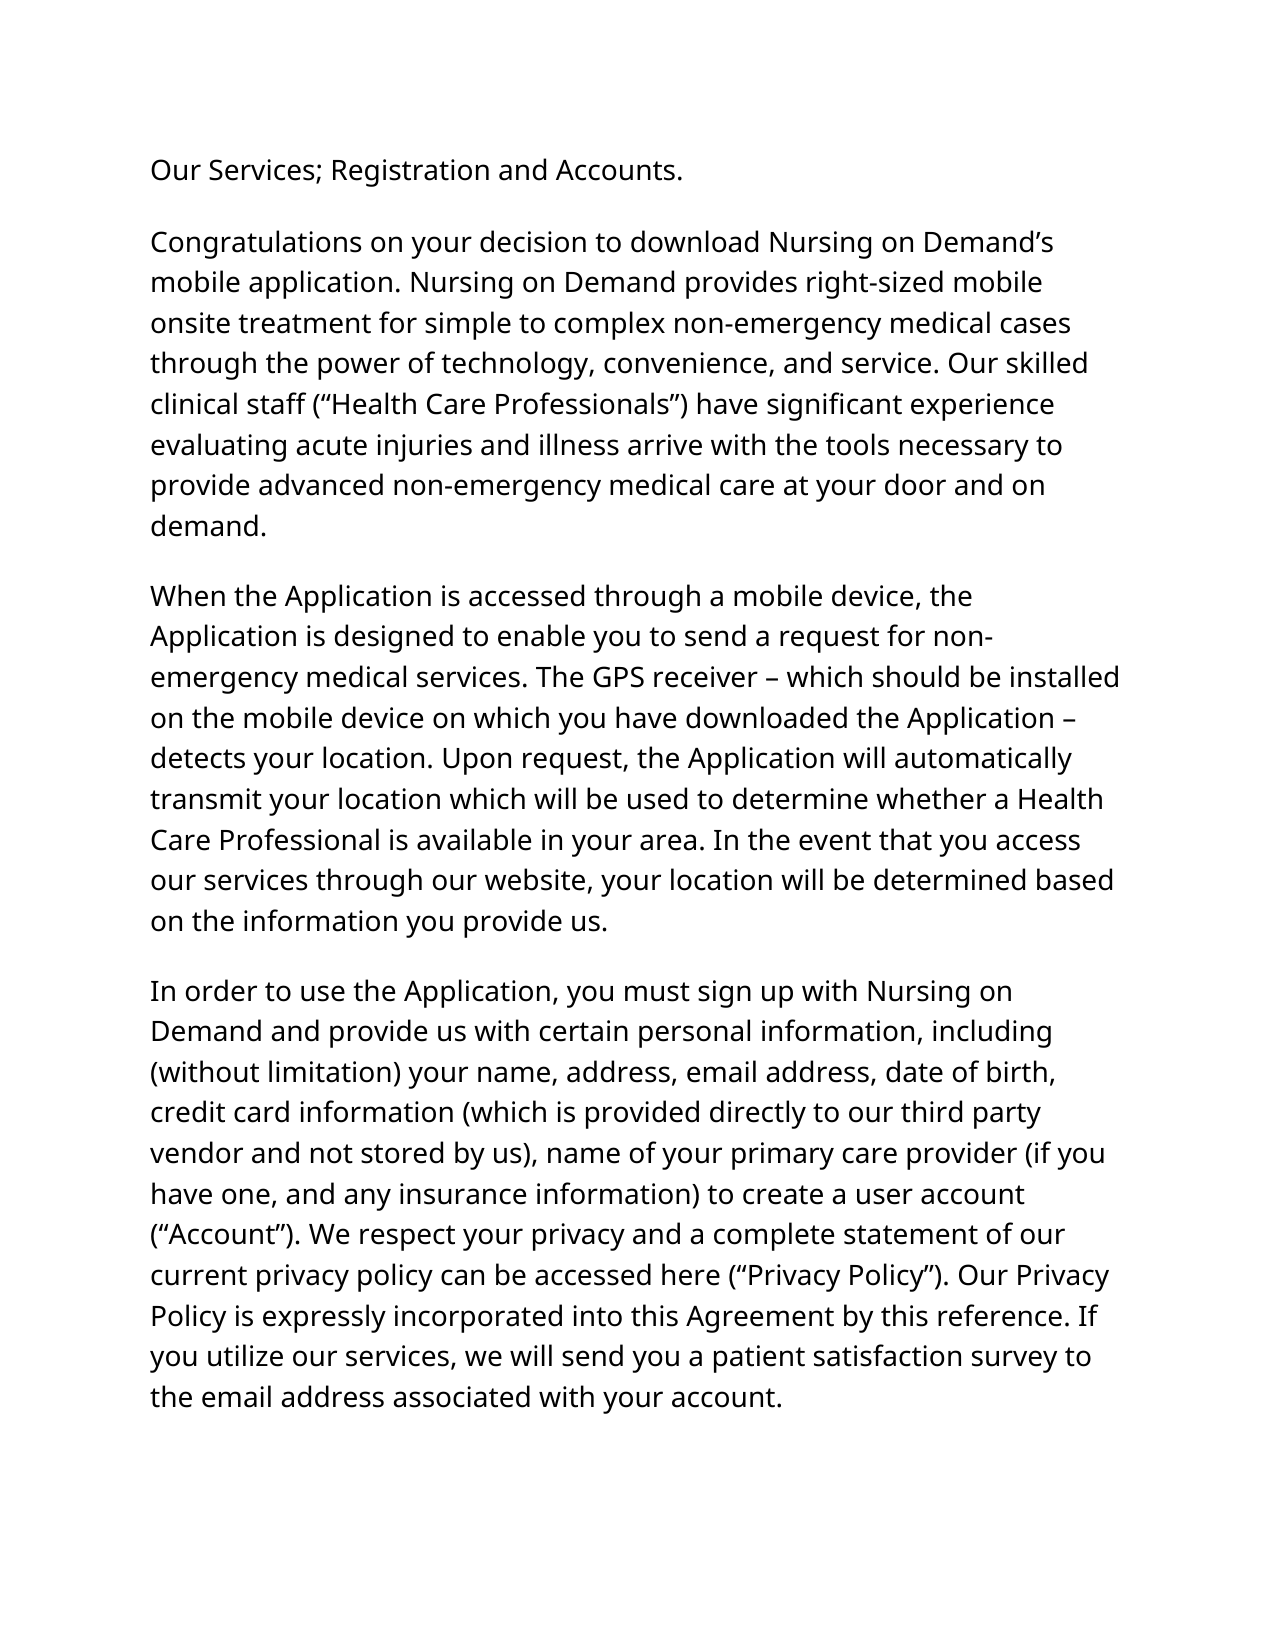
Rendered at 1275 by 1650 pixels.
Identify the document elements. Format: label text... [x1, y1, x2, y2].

text In order to use the Application, you must sign up with Nursing on Demand and provide us with certain personal information, including (without limitation) your name, address, email address, date of birth, credit card information (which is provided directly to our third party vendor and not stored by us), name of your primary care provider (if you have one, and any insurance information) to create a user account (“Account”). We respect your privacy and a complete statement of our current privacy policy can be accessed here (“Privacy Policy”). Our Privacy Policy is expressly incorporated into this Agreement by this reference. If you utilize our services, we will send you a patient satisfaction survey to the email address associated with your account. [150, 968, 1125, 1415]
text Congratulations on your decision to download Nursing on Demand’s mobile application. Nursing on Demand provides right-sized mobile onsite treatment for simple to complex non-emergency medical cases through the power of technology, convenience, and service. Our skilled clinical staff (“Health Care Professionals”) have significant experience evaluating acute injuries and illness arrive with the tools necessary to provide advanced non-emergency medical care at your door and on demand. [150, 219, 1125, 544]
text Our Services; Registration and Accounts. [150, 150, 1125, 188]
text When the Application is accessed through a mobile device, the Application is designed to enable you to send a request for non-emergency medical services. The GPS receiver – which should be installed on the mobile device on which you have downloaded the Application – detects your location. Upon request, the Application will automatically transmit your location which will be used to determine whether a Health Care Professional is available in your area. In the event that you access our services through our website, your location will be determined based on the information you provide us. [150, 574, 1125, 939]
